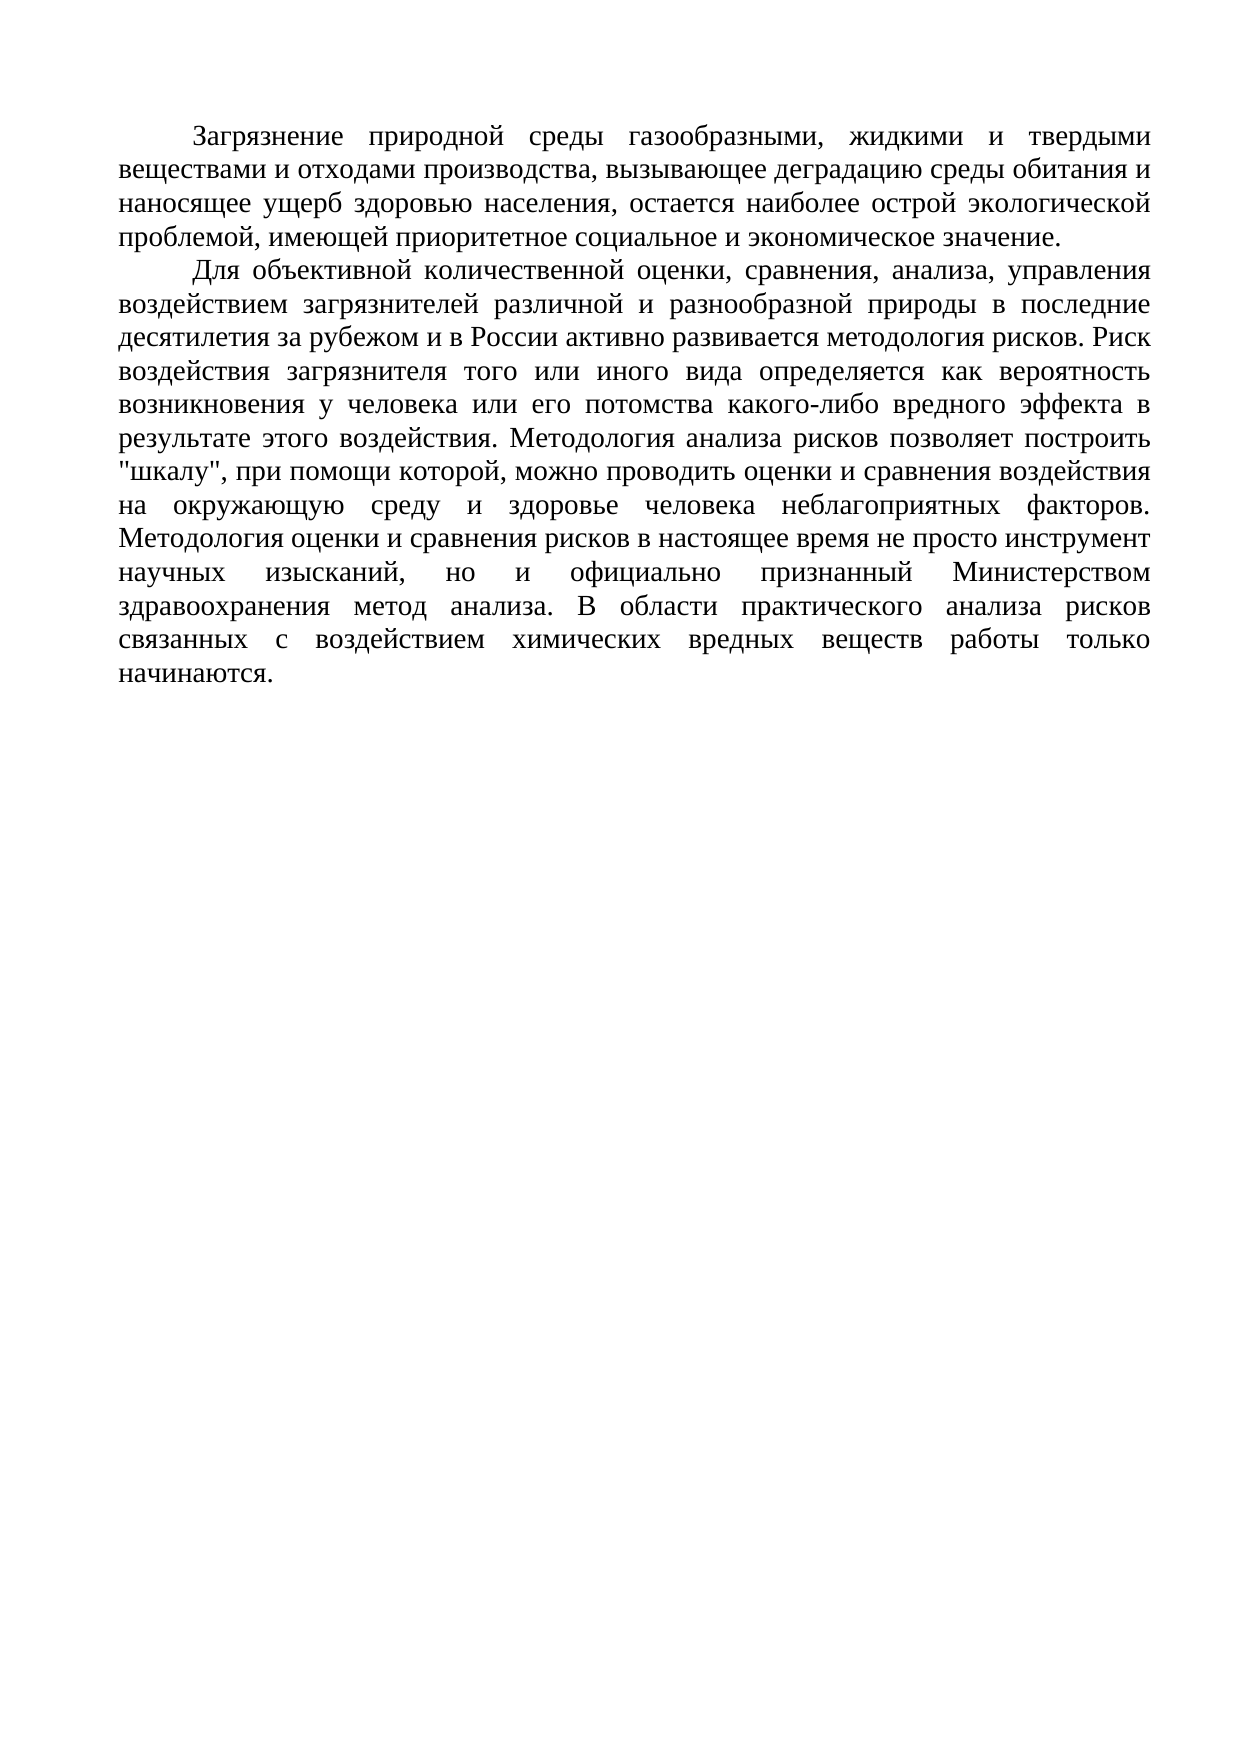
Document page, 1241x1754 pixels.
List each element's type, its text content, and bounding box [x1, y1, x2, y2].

text Для объективной количественной оценки, сравнения, анализа, управления воздействием загрязнителей различной и разнообразной природы в последние десятилетия за рубежом и в России активно развивается методология рисков. Риск воздействия загрязнителя того или иного вида определяется как вероятность возникновения у человека или его потомства какого-либо вредного эффекта в результате этого воздействия. Методология анализа рисков позволяет построить "шкалу", при помощи которой, можно проводить оценки и сравнения воздействия на окружающую среду и здоровье человека неблагоприятных факторов. Методология оценки и сравнения рисков в настоящее время не просто инструмент научных изысканий, но и официально признанный Министерством здравоохранения метод анализа. В области практического анализа рисков связанных с воздействием химических вредных веществ работы только начинаются. [118, 252, 1152, 688]
text Загрязнение природной среды газообразными, жидкими и твердыми веществами и отходами производства, вызывающее деградацию среды обитания и наносящее ущерб здоровью населения, остается наиболее острой экологической проблемой, имеющей приоритетное социальное и экономическое значение. [118, 118, 1152, 252]
